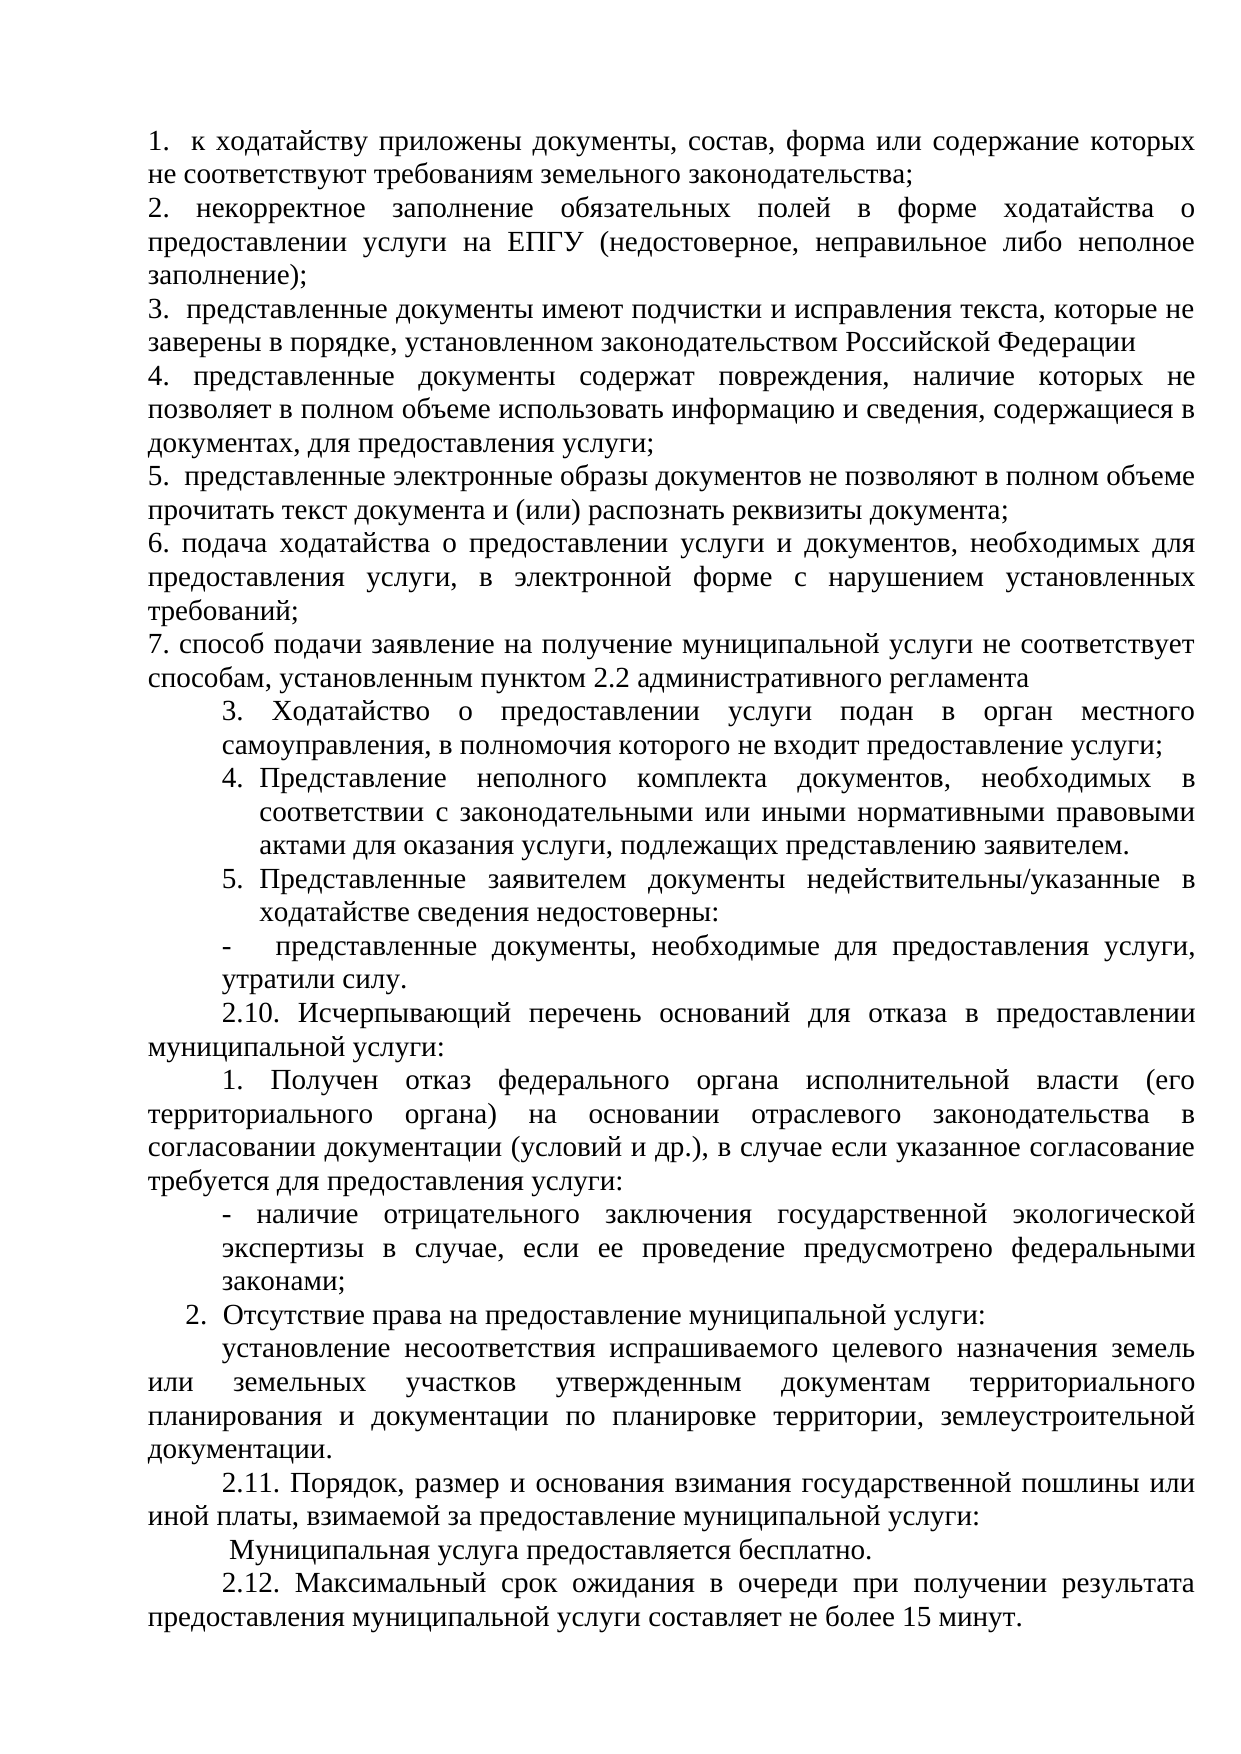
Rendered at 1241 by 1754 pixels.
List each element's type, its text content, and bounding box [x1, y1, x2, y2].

text 4. представленные документы содержат повреждения, наличие которых не позволяет в полном объеме использовать информацию и сведения, содержащиеся в документах, для предоставления услуги; [148, 358, 1196, 458]
text 6. подача ходатайства о предоставлении услуги и документов, необходимых для предоставления услуги, в электронной форме с нарушением установленных требований; [148, 526, 1196, 626]
text 3. представленные документы имеют подчистки и исправления текста, которые не заверены в порядке, установленном законодательством Российской Федерации [148, 291, 1196, 358]
text 1. к ходатайству приложены документы, состав, форма или содержание которых не соответствуют требованиям земельного законодательства; [148, 123, 1196, 190]
text 1. Получен отказ федерального органа исполнительной власти (его территориального органа) на основании отраслевого законодательства в согласовании документации (условий и др.), в случае если указанное согласование требуется для предоставления услуги: [148, 1062, 1196, 1196]
list Представление неполного комплекта документов, необходимых в соответствии с законодательными или иными нормативными правовыми актами для оказания услуги, подлежащих представлению заявителем. [222, 760, 1196, 861]
text 2. некорректное заполнение обязательных полей в форме ходатайства о предоставлении услуги на ЕПГУ (недостоверное, неправильное либо неполное заполнение); [148, 190, 1196, 291]
text 3. Ходатайство о предоставлении услуги подан в орган местного самоуправления, в полномочия которого не входит предоставление услуги; [222, 693, 1196, 760]
list Отсутствие права на предоставление муниципальной услуги: [185, 1297, 1196, 1331]
text 2.10. Исчерпывающий перечень оснований для отказа в предоставлении муниципальной услуги: [148, 995, 1196, 1062]
text - представленные документы, необходимые для предоставления услуги, утратили силу. [222, 928, 1196, 995]
text - наличие отрицательного заключения государственной экологической экспертизы в случае, если ее проведение предусмотрено федеральными законами; [222, 1196, 1196, 1297]
text установление несоответствия испрашиваемого целевого назначения земель или земельных участков утвержденным документам территориального планирования и документации по планировке территории, землеустроительной документации. [148, 1331, 1196, 1465]
text 2.11. Порядок, размер и основания взимания государственной пошлины или иной платы, взимаемой за предоставление муниципальной услуги: [148, 1465, 1196, 1532]
text 5. представленные электронные образы документов не позволяют в полном объеме прочитать текст документа и (или) распознать реквизиты документа; [148, 458, 1196, 526]
list Представленные заявителем документы недействительны/указанные в ходатайстве сведения недостоверны: [222, 861, 1196, 928]
text 2.12. Максимальный срок ожидания в очереди при получении результата предоставления муниципальной услуги составляет не более 15 минут. [148, 1565, 1196, 1632]
text 7. способ подачи заявление на получение муниципальной услуги не соответствует способам, установленным пунктом 2.2 административного регламента [148, 626, 1196, 693]
text Муниципальная услуга предоставляется бесплатно. [148, 1532, 1196, 1565]
